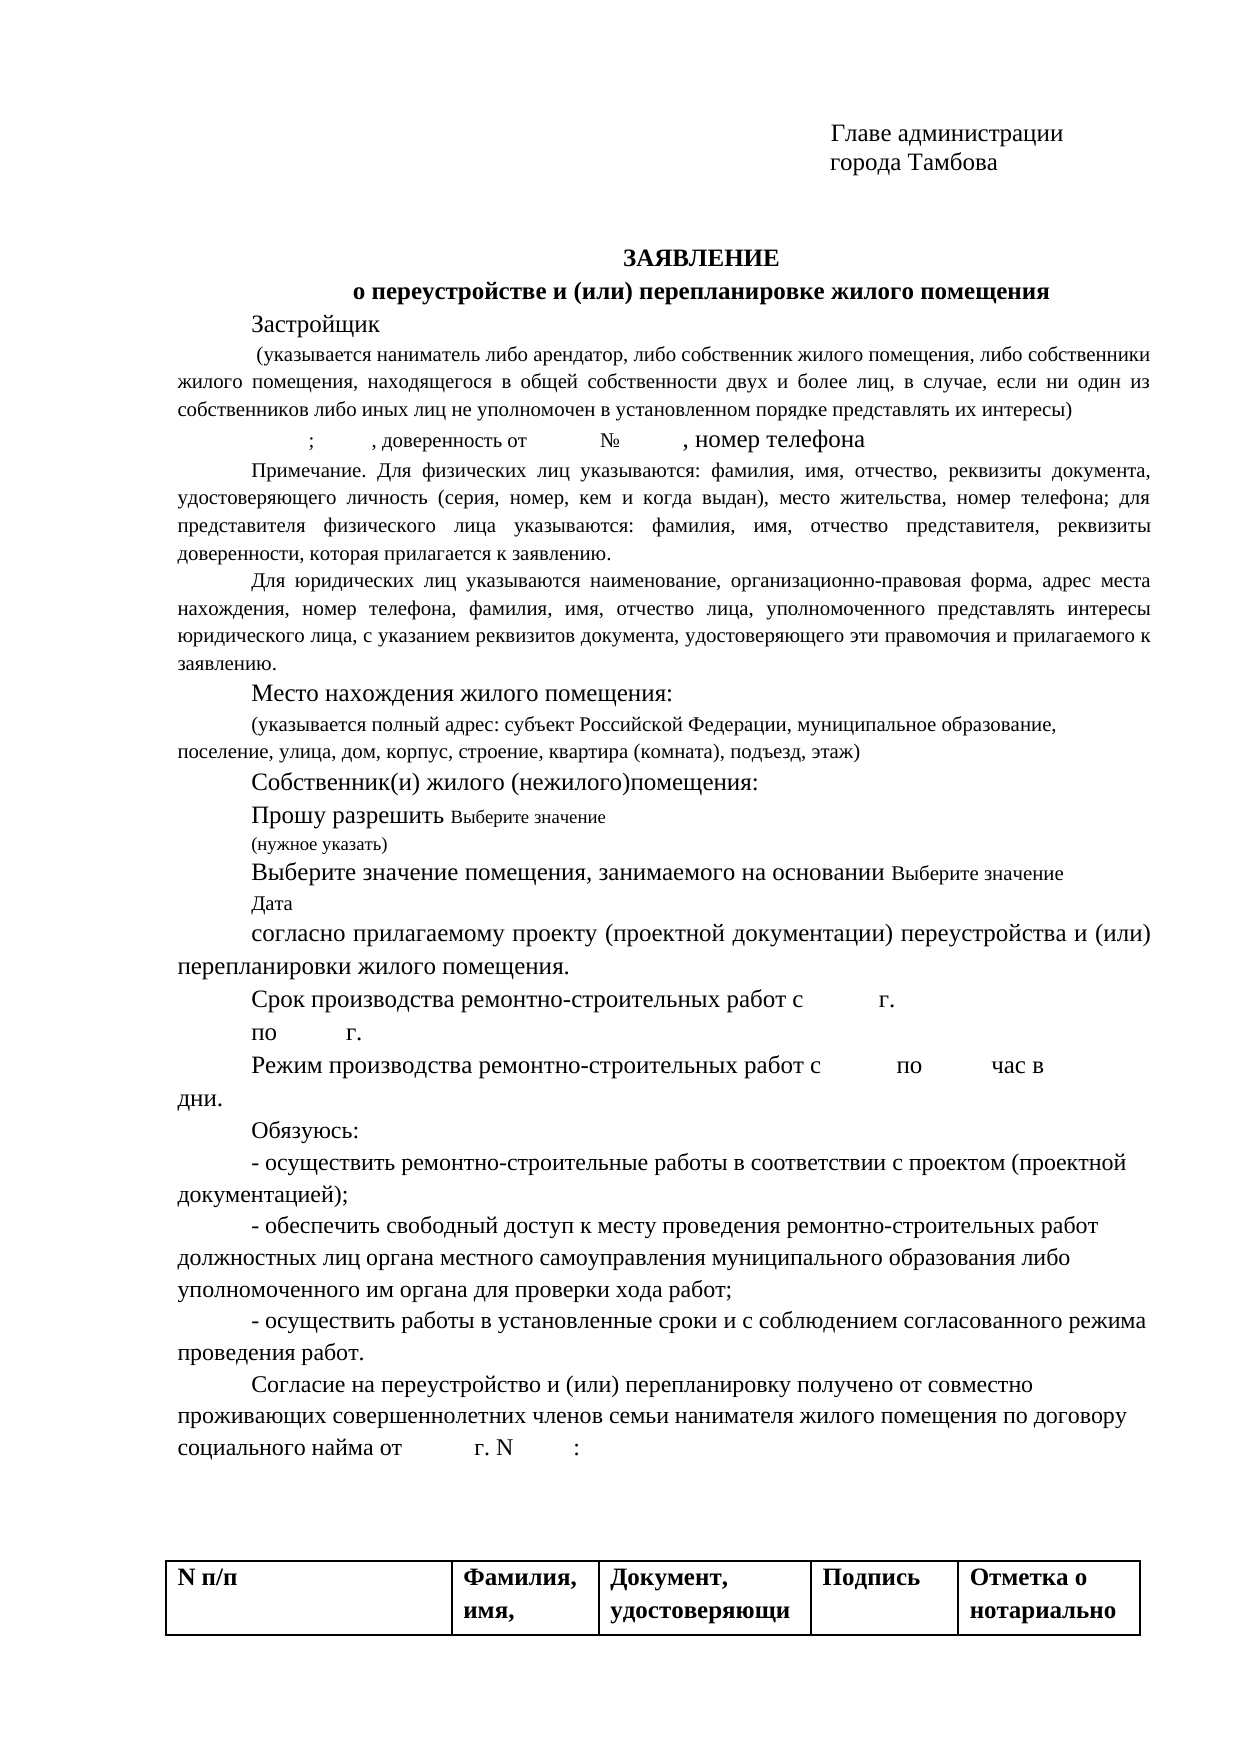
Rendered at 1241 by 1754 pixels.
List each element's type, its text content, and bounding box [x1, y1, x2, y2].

text согласно прилагаемому проекту (проектной документации) переустройства и (или) перепланировки жилого помещения. [177, 918, 1152, 980]
text Для юридических лиц указываются наименование, организационно-правовая форма, адрес места нахождения, номер телефона, фамилия, имя, отчество лица, уполномоченного представлять интересы юридического лица, с указанием реквизитов документа, удостоверяющего эти правомочия и прилагаемого к заявлению. [177, 568, 1152, 675]
text Застройщик [177, 309, 1152, 337]
text Режим производства ремонтно-строительных работ с по час в дни. [177, 1050, 1152, 1112]
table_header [600, 1562, 810, 1634]
text о переустройстве и (или) перепланировке жилого помещения [177, 276, 1152, 304]
text Главе администрации [177, 118, 1063, 147]
table_header N п/п [167, 1562, 451, 1634]
text (нужное указать) [177, 833, 1152, 854]
text Дата [177, 891, 1152, 914]
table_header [959, 1562, 1139, 1634]
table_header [453, 1562, 598, 1634]
text Место нахождения жилого помещения: [177, 678, 1152, 707]
text города Тамбова [693, 147, 1063, 176]
text ЗАЯВЛЕНИЕ [177, 243, 1152, 271]
text - обеспечить свободный доступ к месту проведения ремонтно-строительных работ должностных лиц органа местного самоуправления муниципального образования либо уполномоченного им органа для проверки хода работ; [177, 1211, 1152, 1302]
text по г. [177, 1017, 1152, 1046]
text Примечание. Для физических лиц указываются: фамилия, имя, отчество, реквизиты документа, удостоверяющего личность (серия, номер, кем и когда выдан), место жительства, номер телефона; для представителя физического лица указываются: фамилия, имя, отчество представителя, реквизиты доверенности, которая прилагается к заявлению. [177, 458, 1152, 564]
text (указывается наниматель либо арендатор, либо собственник жилого помещения, либо собственники жилого помещения, находящегося в общей собственности двух и более лиц, в случае, если ни один из собственников либо иных лиц не уполномочен в установленном порядке представлять их интересы) [177, 342, 1152, 421]
text - осуществить ремонтно-строительные работы в соответствии с проектом (проектной документацией); [177, 1148, 1152, 1207]
text (указывается полный адрес: субъект Российской Федерации, муниципальное образование, поселение, улица, дом, корпус, строение, квартира (комната), подъезд, этаж) [177, 711, 1152, 763]
text Согласие на переустройство и (или) перепланировку получено от совместно проживающих совершеннолетних членов семьи нанимателя жилого помещения по договору социального найма от г. N : [177, 1369, 1152, 1461]
text ; , доверенность от № , номер телефона [177, 424, 1152, 453]
table_header Подпись [812, 1562, 957, 1634]
text Прошу разрешить [177, 800, 1152, 828]
text Срок производства ремонтно-строительных работ с г. [177, 984, 1152, 1013]
text - осуществить работы в установленные сроки и с соблюдением согласованного режима проведения работ. [177, 1306, 1152, 1366]
text Собственник(и) жилого (нежилого)помещения: [177, 767, 1152, 795]
text Обязуюсь: [177, 1116, 1152, 1144]
text помещения, занимаемого на основании [177, 857, 1152, 886]
